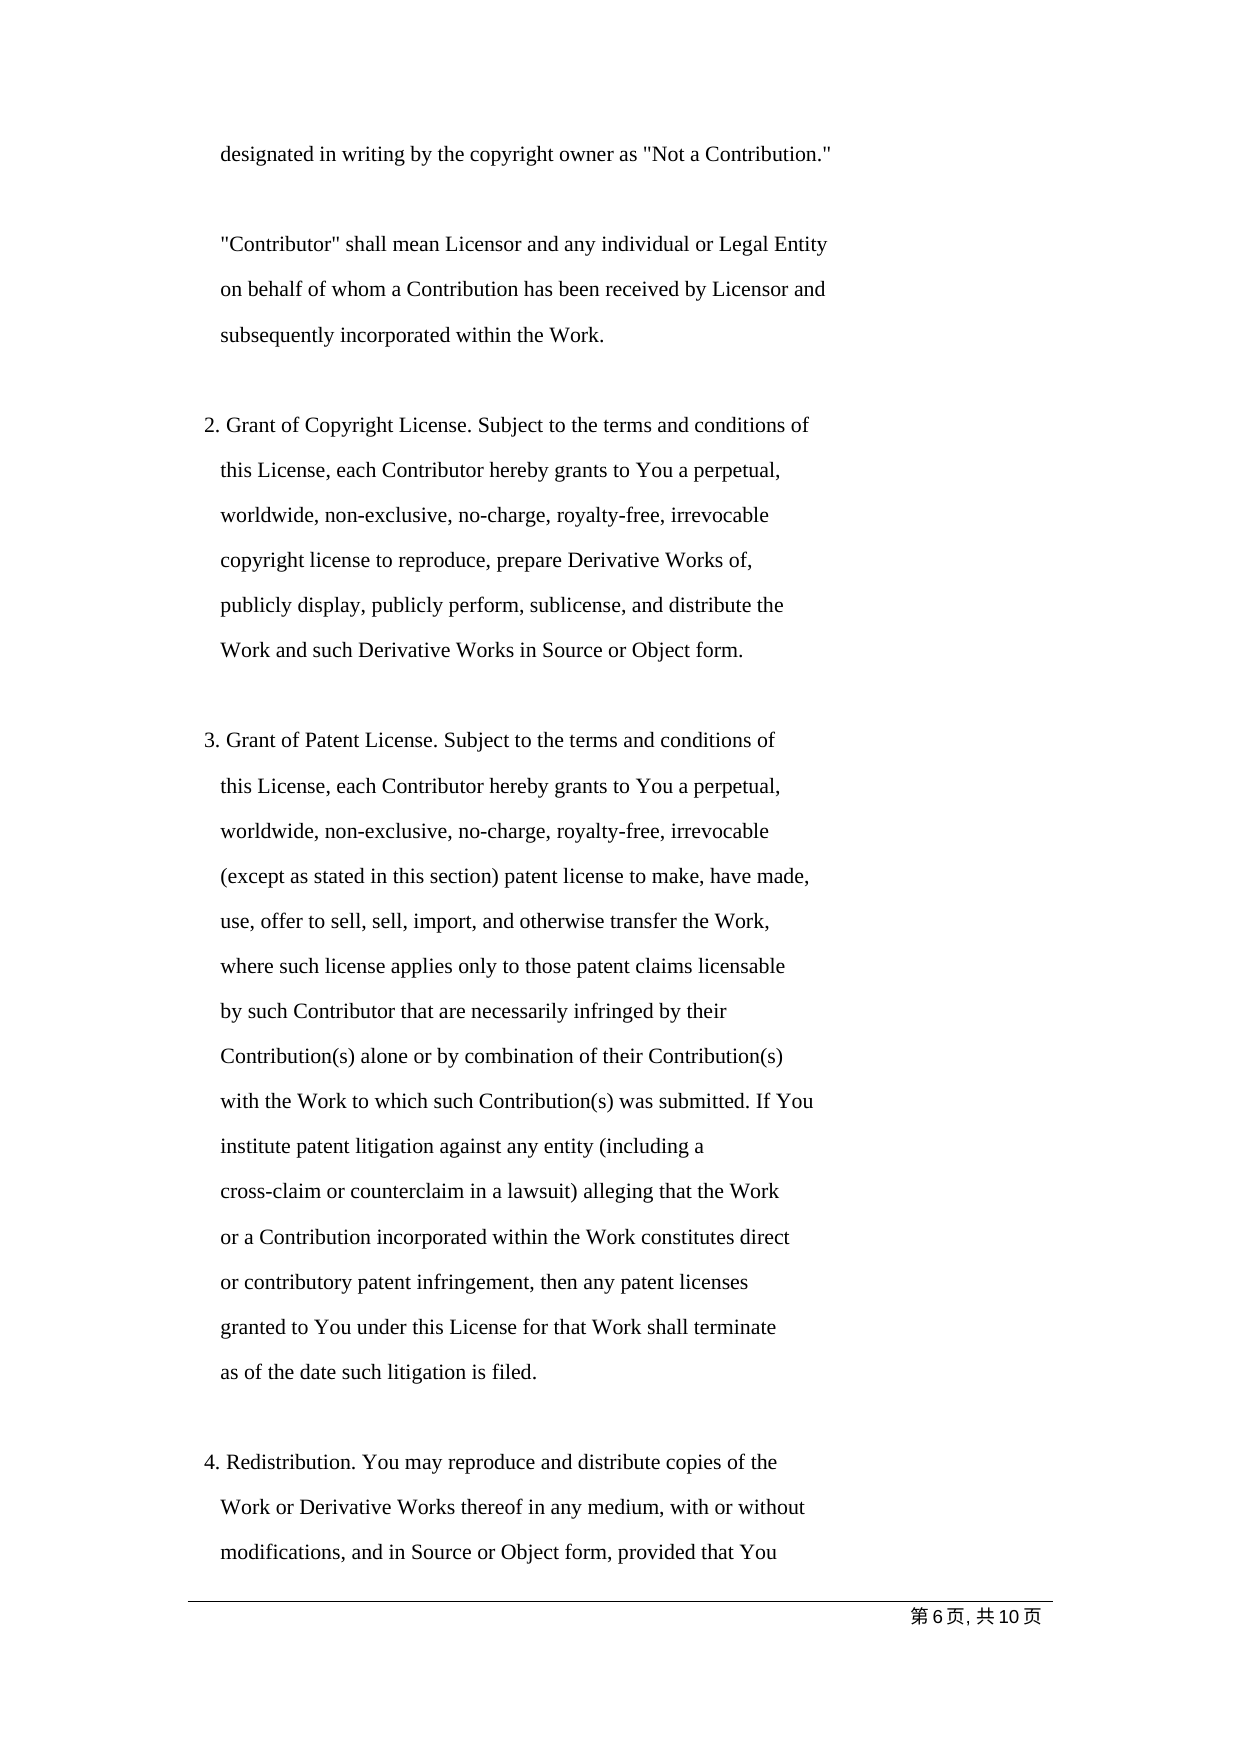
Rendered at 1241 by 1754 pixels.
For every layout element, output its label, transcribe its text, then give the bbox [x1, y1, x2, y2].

text designated in writing by the copyright owner as "Not a Contribution." [187, 137, 1053, 170]
text this License, each Contributor hereby grants to You a perpetual, [187, 453, 1053, 486]
text or contributory patent infringement, then any patent licenses [187, 1265, 1053, 1298]
text publicly display, publicly perform, sublicense, and distribute the [187, 588, 1053, 621]
text this License, each Contributor hereby grants to You a perpetual, [187, 769, 1053, 801]
text modifications, and in Source or Object form, provided that You [187, 1536, 1053, 1568]
text Work or Derivative Works thereof in any medium, with or without [187, 1491, 1053, 1523]
text 3. Grant of Patent License. Subject to the terms and conditions of [187, 724, 1053, 756]
text 2. Grant of Copyright License. Subject to the terms and conditions of [187, 408, 1053, 441]
text subsequently incorporated within the Work. [187, 318, 1053, 350]
text copyright license to reproduce, prepare Derivative Works of, [187, 543, 1053, 576]
text worldwide, non-exclusive, no-charge, royalty-free, irrevocable [187, 498, 1053, 531]
text as of the date such litigation is filed. [187, 1355, 1053, 1388]
text use, offer to sell, sell, import, and otherwise transfer the Work, [187, 904, 1053, 937]
text Work and such Derivative Works in Source or Object form. [187, 634, 1053, 666]
text by such Contributor that are necessarily infringed by their [187, 994, 1053, 1027]
text cross-claim or counterclaim in a lawsuit) alleging that the Work [187, 1175, 1053, 1207]
text worldwide, non-exclusive, no-charge, royalty-free, irrevocable [187, 814, 1053, 847]
text granted to You under this License for that Work shall terminate [187, 1310, 1053, 1343]
text with the Work to which such Contribution(s) was submitted. If You [187, 1085, 1053, 1117]
text or a Contribution incorporated within the Work constitutes direct [187, 1220, 1053, 1252]
text on behalf of whom a Contribution has been received by Licensor and [187, 273, 1053, 305]
text 4. Redistribution. You may reproduce and distribute copies of the [187, 1446, 1053, 1478]
text (except as stated in this section) patent license to make, have made, [187, 859, 1053, 892]
text Contribution(s) alone or by combination of their Contribution(s) [187, 1039, 1053, 1072]
text where such license applies only to those patent claims licensable [187, 949, 1053, 982]
text "Contributor" shall mean Licensor and any individual or Legal Entity [187, 228, 1053, 260]
text institute patent litigation against any entity (including a [187, 1130, 1053, 1162]
